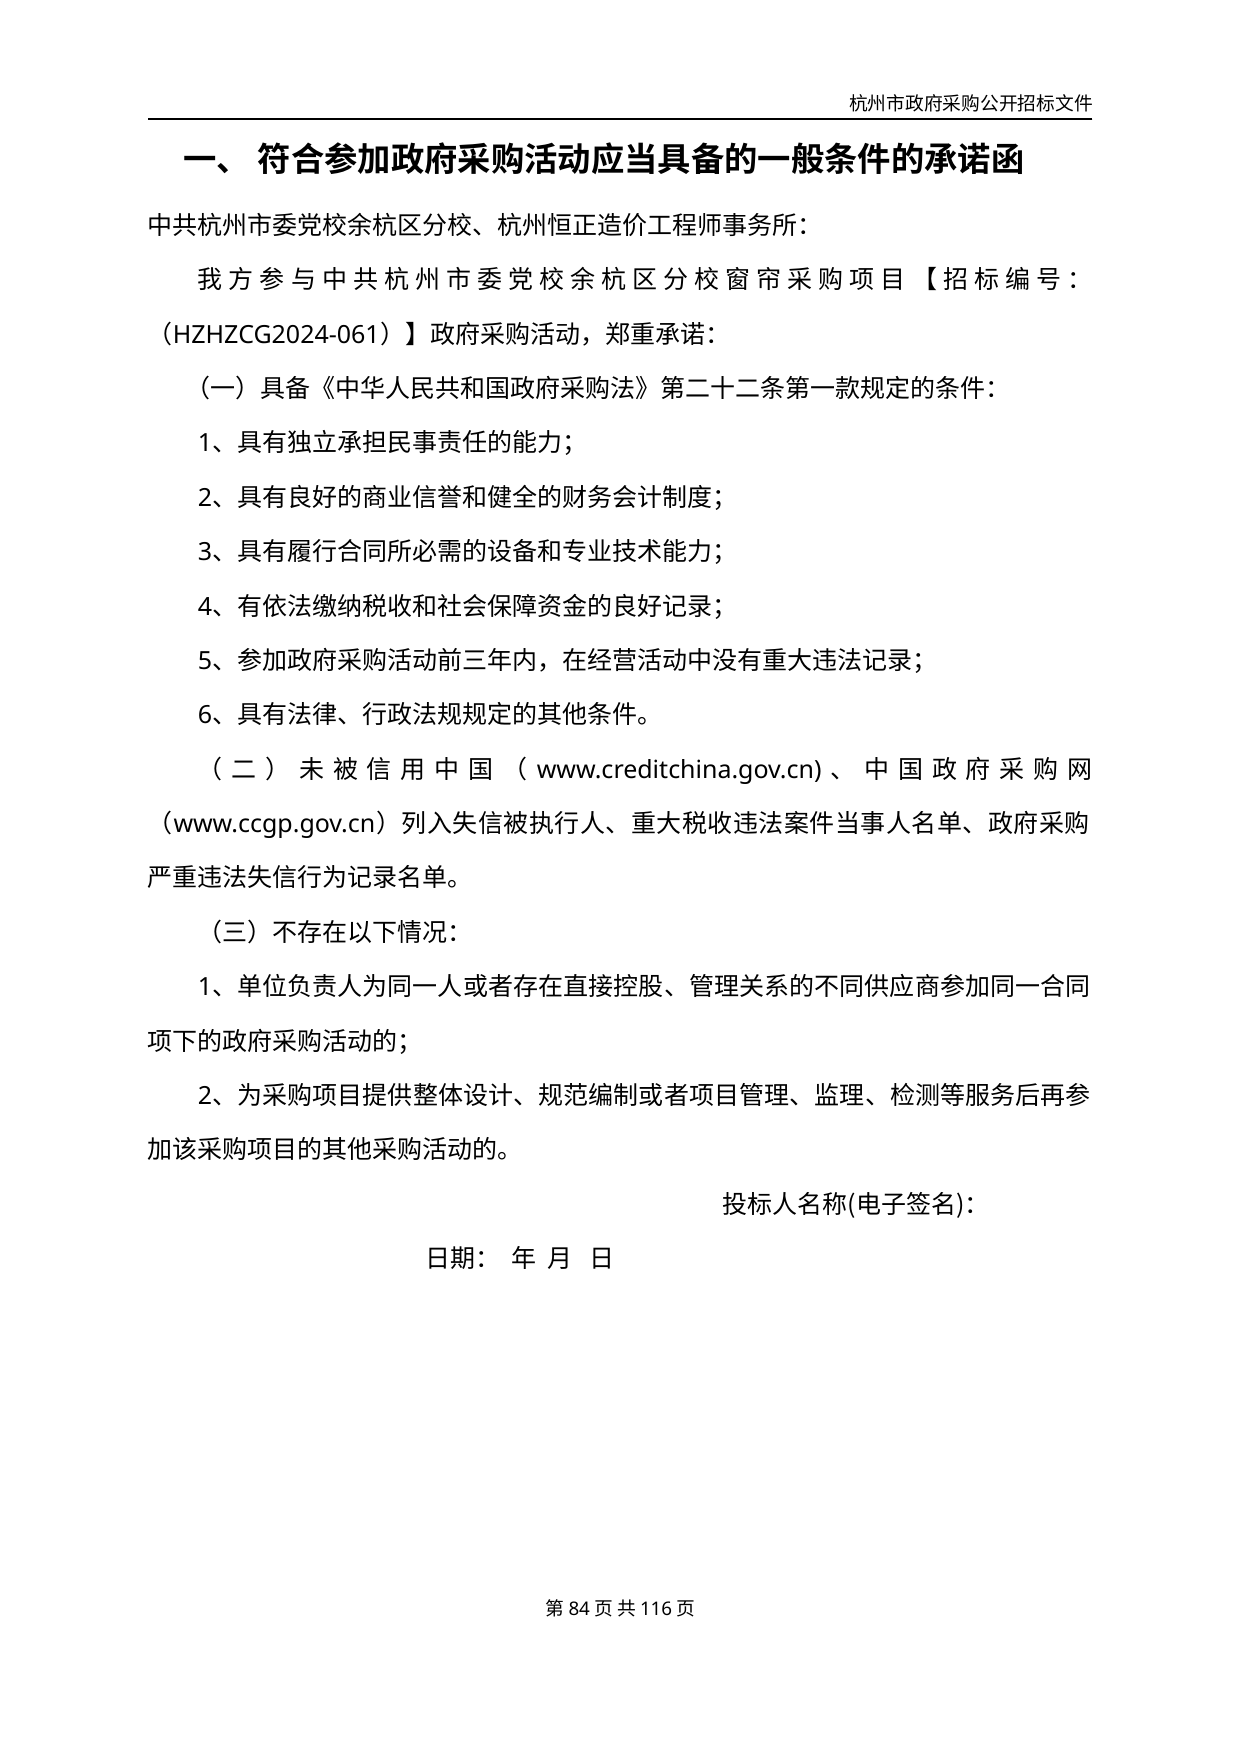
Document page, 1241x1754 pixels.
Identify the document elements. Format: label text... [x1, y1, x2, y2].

text （一）具备《中华人民共和国政府采购法》第二十二条第一款规定的条件： [148, 368, 1092, 405]
text 2、具有良好的商业信誉和健全的财务会计制度； [148, 477, 1092, 513]
text 一、 符合参加政府采购活动应当具备的一般条件的承诺函 [148, 133, 1042, 181]
text 日期： 年 月 日 [148, 1238, 1092, 1275]
text 1、具有独立承担民事责任的能力； [148, 423, 1092, 459]
text 2、为采购项目提供整体设计、规范编制或者项目管理、监理、检测等服务后再参加该采购项目的其他采购活动的。 [148, 1075, 1092, 1166]
text 我方参与中共杭州市委党校余杭区分校窗帘采购项目【招标编号：（HZHZCG2024-061）】政府采购活动，郑重承诺： [148, 260, 1092, 350]
text 中共杭州市委党校余杭区分校、杭州恒正造价工程师事务所： [148, 205, 1092, 242]
text 3、具有履行合同所必需的设备和专业技术能力； [148, 532, 1092, 568]
text 6、具有法律、行政法规规定的其他条件。 [148, 695, 1092, 731]
text 4、有依法缴纳税收和社会保障资金的良好记录； [148, 586, 1092, 622]
text 5、参加政府采购活动前三年内，在经营活动中没有重大违法记录； [148, 640, 1092, 677]
text 1、单位负责人为同一人或者存在直接控股、管理关系的不同供应商参加同一合同项下的政府采购活动的； [148, 967, 1092, 1057]
text （二）未被信用中国（www.creditchina.gov.cn)、中国政府采购网（www.ccgp.gov.cn）列入失信被执行人、重大税收违法案件当事人名单、政府采购严重违法失信行为记录名单。 [148, 749, 1092, 894]
text （三）不存在以下情况： [148, 912, 1092, 948]
text 投标人名称(电子签名)： [148, 1184, 1092, 1220]
